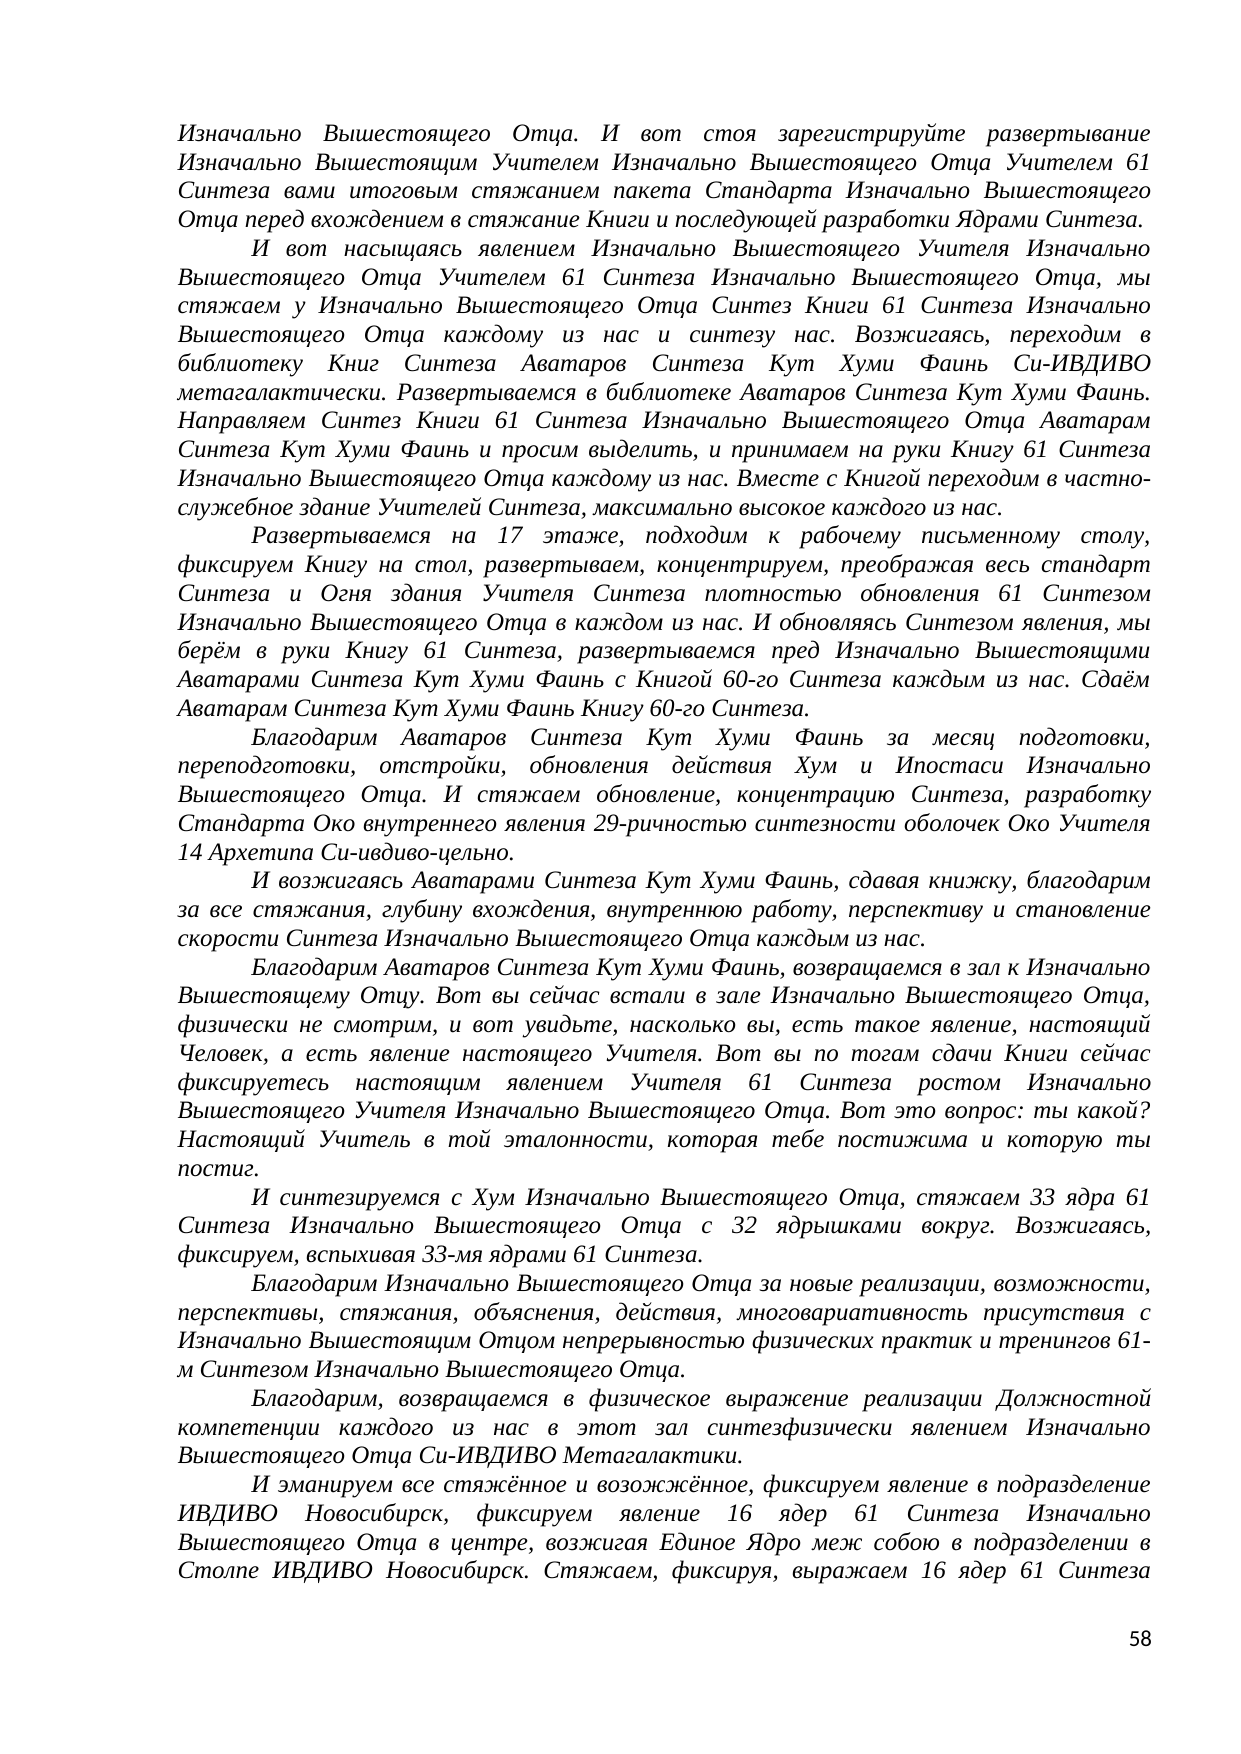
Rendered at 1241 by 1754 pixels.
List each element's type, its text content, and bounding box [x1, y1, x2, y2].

text Благодарим Аватаров Синтеза Кут Хуми Фаинь, возвращаемся в зал к Изначально Вышестоящему Отцу. Вот вы сейчас встали в зале Изначально Вышестоящего Отца, физически не смотрим, и вот увидьте, насколько вы, есть такое явление, настоящий Человек, а есть явление настоящего Учителя. Вот вы по тогам сдачи Книги сейчас фиксируетесь настоящим явлением Учителя 61 Синтеза ростом Изначально Вышестоящего Учителя Изначально Вышестоящего Отца. Вот это вопрос: ты какой? Настоящий Учитель в той эталонности, которая тебе постижима и которую ты постиг. [177, 952, 1152, 1182]
text И вот насыщаясь явлением Изначально Вышестоящего Учителя Изначально Вышестоящего Отца Учителем 61 Синтеза Изначально Вышестоящего Отца, мы стяжаем у Изначально Вышестоящего Отца Синтез Книги 61 Синтеза Изначально Вышестоящего Отца каждому из нас и синтезу нас. Возжигаясь, переходим в библиотеку Книг Синтеза Аватаров Синтеза Кут Хуми Фаинь Си-ИВДИВО метагалактически. Развертываемся в библиотеке Аватаров Синтеза Кут Хуми Фаинь. Направляем Синтез Книги 61 Синтеза Изначально Вышестоящего Отца Аватарам Синтеза Кут Хуми Фаинь и просим выделить, и принимаем на руки Книгу 61 Синтеза Изначально Вышестоящего Отца каждому из нас. Вместе с Книгой переходим в частно-служебное здание Учителей Синтеза, максимально высокое каждого из нас. [177, 233, 1152, 521]
text Благодарим Аватаров Синтеза Кут Хуми Фаинь за месяц подготовки, переподготовки, отстройки, обновления действия Хум и Ипостаси Изначально Вышестоящего Отца. И стяжаем обновление, концентрацию Синтеза, разработку Стандарта Око внутреннего явления 29-ричностью синтезности оболочек Око Учителя 14 Архетипа Си-ивдиво-цельно. [177, 722, 1152, 866]
text И возжигаясь Аватарами Синтеза Кут Хуми Фаинь, сдавая книжку, благодарим за все стяжания, глубину вхождения, внутреннюю работу, перспективу и становление скорости Синтеза Изначально Вышестоящего Отца каждым из нас. [177, 866, 1152, 952]
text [177, 118, 1152, 233]
text Развертываемся на 17 этаже, подходим к рабочему письменному столу, фиксируем Книгу на стол, развертываем, концентрируем, преображая весь стандарт Синтеза и Огня здания Учителя Синтеза плотностью обновления 61 Синтезом Изначально Вышестоящего Отца в каждом из нас. И обновляясь Синтезом явления, мы берём в руки Книгу 61 Синтеза, развертываемся пред Изначально Вышестоящими Аватарами Синтеза Кут Хуми Фаинь с Книгой 60-го Синтеза каждым из нас. Сдаём Аватарам Синтеза Кут Хуми Фаинь Книгу 60-го Синтеза. [177, 521, 1152, 722]
text Благодарим, возвращаемся в физическое выражение реализации Должностной компетенции каждого из нас в этот зал синтезфизически явлением Изначально Вышестоящего Отца Си-ИВДИВО Метагалактики. [177, 1383, 1152, 1469]
text Благодарим Изначально Вышестоящего Отца за новые реализации, возможности, перспективы, стяжания, объяснения, действия, многовариативность присутствия с Изначально Вышестоящим Отцом непрерывностью физических практик и тренингов 61-м Синтезом Изначально Вышестоящего Отца. [177, 1268, 1152, 1383]
text И синтезируемся с Хум Изначально Вышестоящего Отца, стяжаем 33 ядра 61 Синтеза Изначально Вышестоящего Отца с 32 ядрышками вокруг. Возжигаясь, фиксируем, вспыхивая 33-мя ядрами 61 Синтеза. [177, 1182, 1152, 1268]
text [177, 1469, 1152, 1584]
